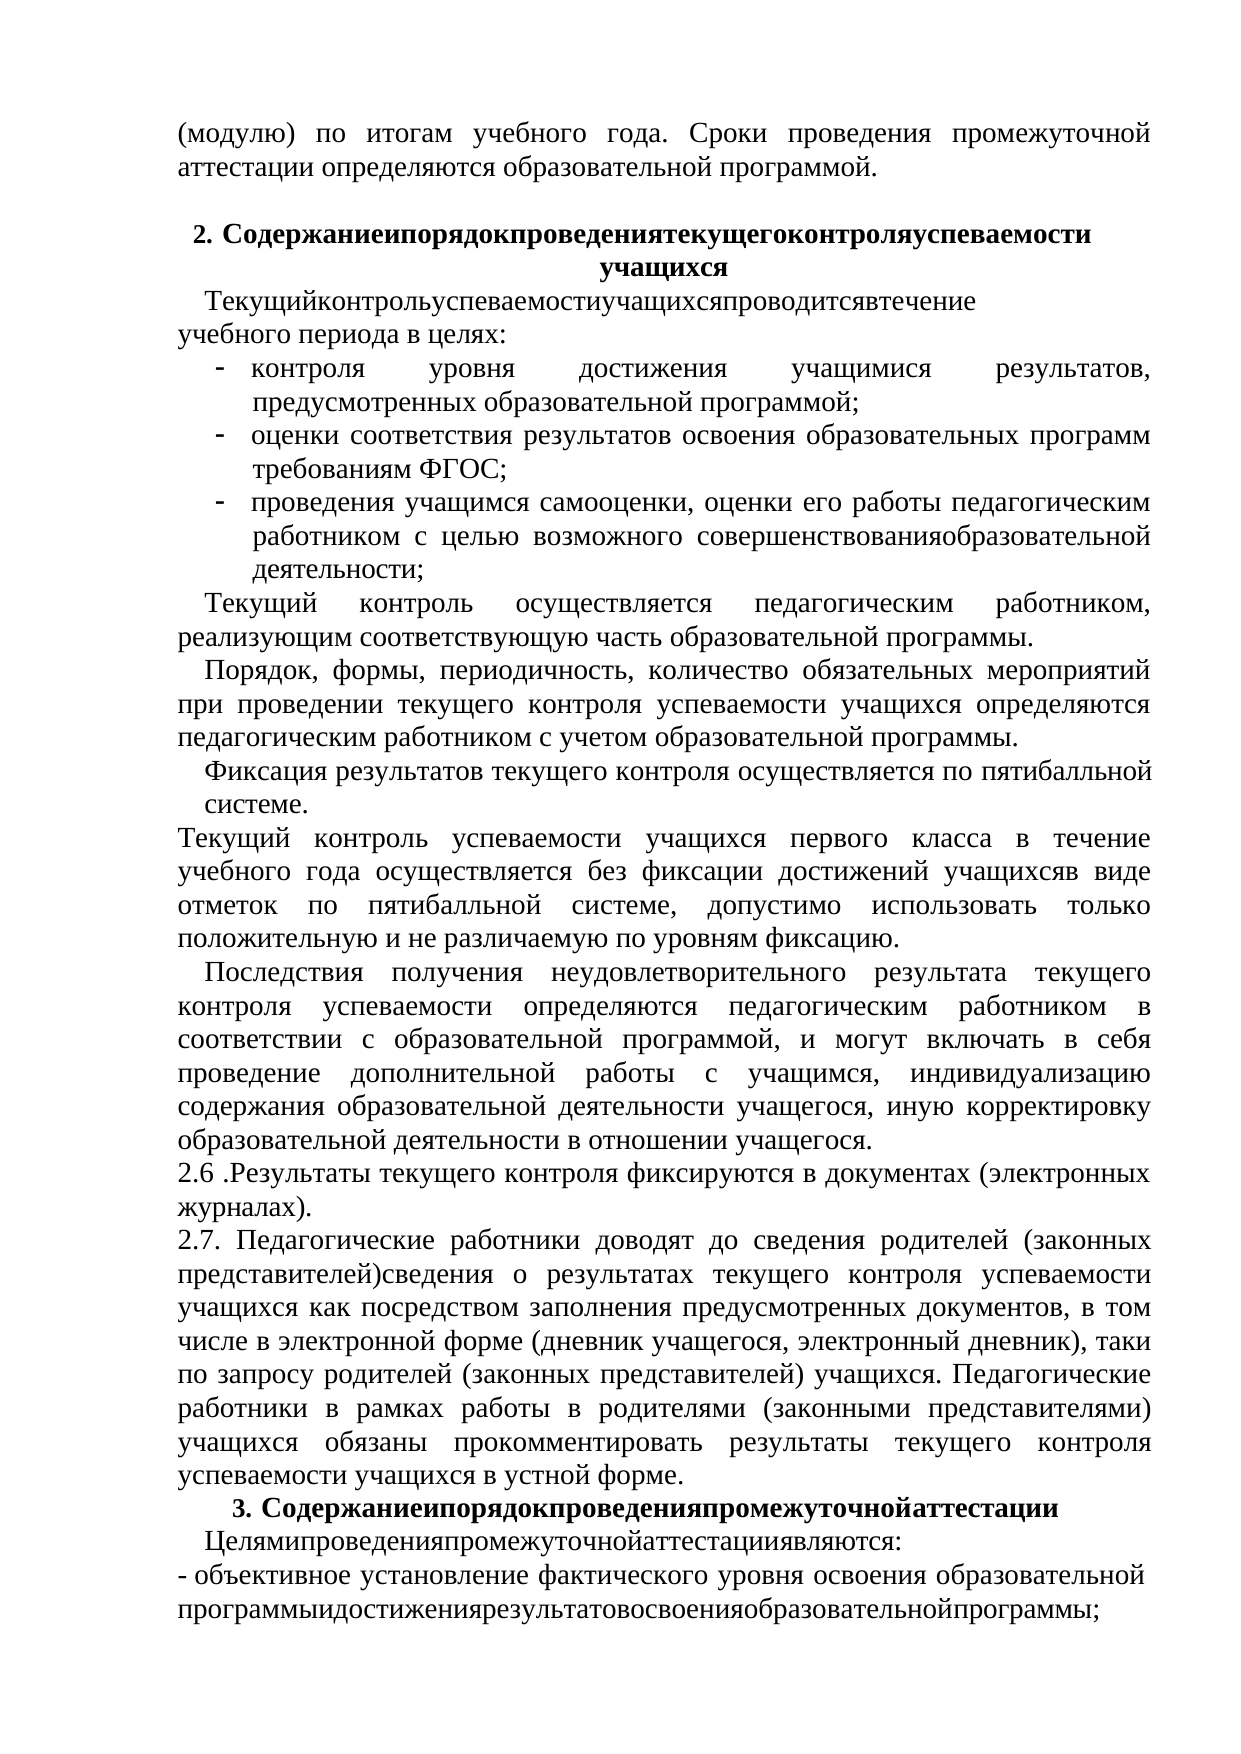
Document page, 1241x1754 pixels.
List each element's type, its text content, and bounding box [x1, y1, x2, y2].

list оценки соответствия результатов освоения образовательных программ требованиям ФГОС; [215, 417, 1152, 484]
list контроля уровня достижения учащимися результатов, предусмотренных образовательной программой; [215, 350, 1152, 417]
list Содержаниеипорядокпроведениятекущегоконтроляуспеваемости учащихся [193, 216, 1136, 283]
list проведения учащимся самооценки, оценки его работы педагогическим работником с целью возможного совершенствованияобразовательной деятельности; [215, 484, 1151, 585]
list Последствия получения неудовлетворительного результата текущего контроля успеваемости определяются педагогическим работником в соответствии с образовательной программой, и могут включать в себя проведение дополнительной работы с учащимся, индивидуализацию содержания образовательной деятельности учащегося, иную корректировку образовательной деятельности в отношении учащегося. [177, 954, 1152, 1155]
list Текущийконтрольуспеваемостиучащихсяпроводитсявтечение учебного периода в целях: [177, 283, 1052, 350]
list объективное установление фактического уровня освоения образовательной программыидостижениярезультатовосвоенияобразовательнойпрограммы; [177, 1557, 1146, 1624]
list Порядок, формы, периодичность, количество обязательных мероприятий при проведении текущего контроля успеваемости учащихся определяются педагогическим работником с учетом образовательной программы. [177, 652, 1151, 753]
text 2.7. Педагогические работники доводят до сведения родителей (законных представителей)сведения о результатах текущего контроля успеваемости учащихся как посредством заполнения предусмотренных документов, в том числе в электронной форме (дневник учащегося, электронный дневник), таки по запросу родителей (законных представителей) учащихся. Педагогические работники в рамках работы в родителями (законными представителями) учащихся обязаны прокомментировать результаты текущего контроля успеваемости учащихся в устной форме. [177, 1222, 1152, 1491]
text (модулю) по итогам учебного года. Сроки проведения промежуточной аттестации определяются образовательной программой. [177, 115, 1151, 182]
list Целямипроведенияпромежуточнойаттестацииявляются: [184, 1524, 1163, 1557]
list Фиксация результатов текущего контроля осуществляется по пятибалльной системе. [177, 753, 1152, 820]
list Текущий контроль осуществляется педагогическим работником, реализующим соответствующую часть образовательной программы. [177, 585, 1152, 652]
text 2.6 .Результаты текущего контроля фиксируются в документах (электронных журналах). [177, 1155, 1152, 1222]
text Текущий контроль успеваемости учащихся первого класса в течение учебного года осуществляется без фиксации достижений учащихсяв виде отметок по пятибалльной системе, допустимо использовать только положительную и не различаемую по уровням фиксацию. [177, 820, 1152, 954]
list Содержаниеипорядокпроведенияпромежуточнойаттестации [232, 1491, 1163, 1524]
